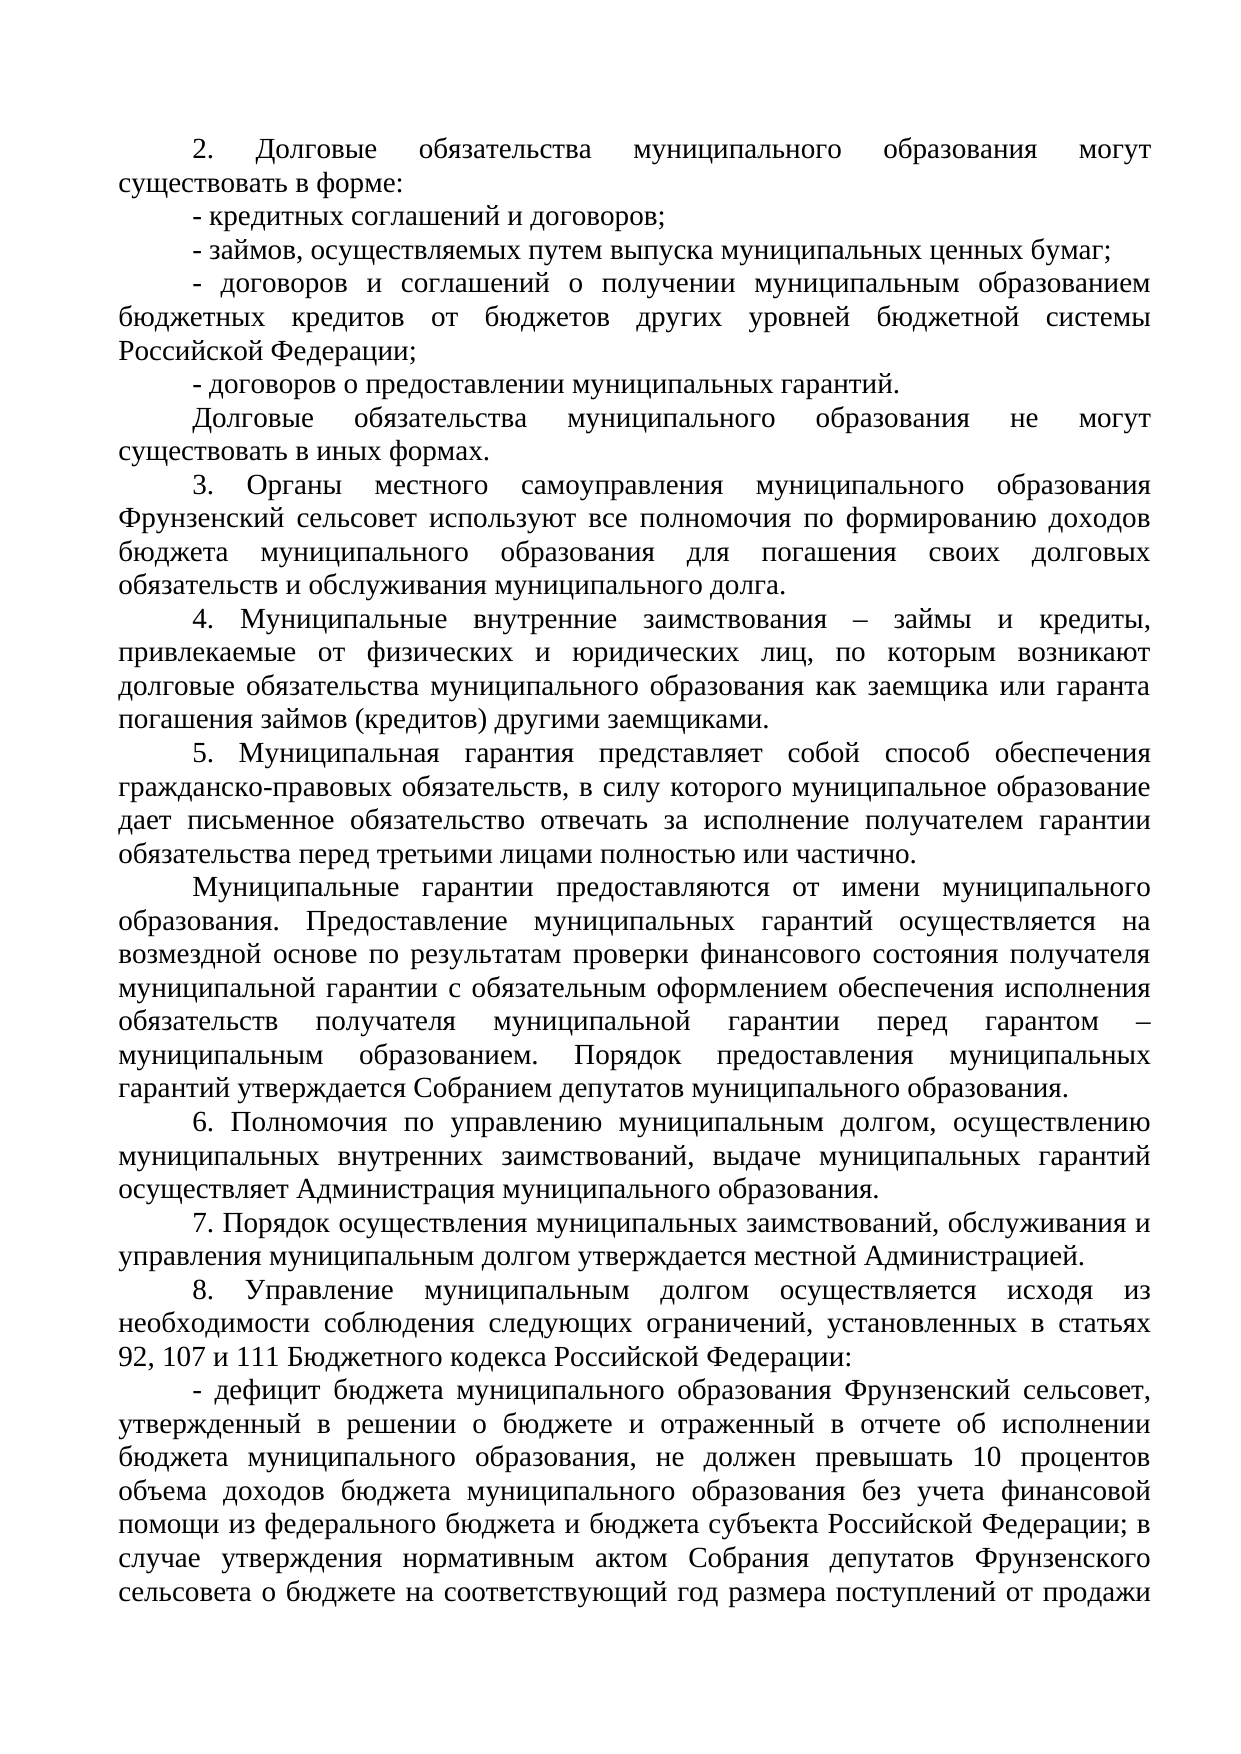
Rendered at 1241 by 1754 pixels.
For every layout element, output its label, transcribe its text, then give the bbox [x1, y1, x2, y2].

text - займов, осуществляемых путем выпуска муниципальных ценных бумаг; [118, 232, 1152, 266]
text - договоров о предоставлении муниципальных гарантий. [118, 366, 1152, 400]
text Муниципальные гарантии предоставляются от имени муниципального образования. Предоставление муниципальных гарантий осуществляется на возмездной основе по результатам проверки финансового состояния получателя муниципальной гарантии с обязательным оформлением обеспечения исполнения обязательств получателя муниципальной гарантии перед гарантом – муниципальным образованием. Порядок предоставления муниципальных гарантий утверждается Собранием депутатов муниципального образования. [118, 869, 1152, 1104]
text - кредитных соглашений и договоров; [118, 198, 1152, 232]
text Долговые обязательства муниципального образования не могут существовать в иных формах. [118, 400, 1152, 467]
text - договоров и соглашений о получении муниципальным образованием бюджетных кредитов от бюджетов других уровней бюджетной системы Российской Федерации; [118, 266, 1152, 366]
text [118, 1372, 1152, 1607]
text 4. Муниципальные внутренние заимствования – займы и кредиты, привлекаемые от физических и юридических лиц, по которым возникают долговые обязательства муниципального образования как заемщика или гаранта погашения займов (кредитов) другими заемщиками. [118, 601, 1152, 735]
text 3. Органы местного самоуправления муниципального образования Фрунзенский сельсовет используют все полномочия по формированию доходов бюджета муниципального образования для погашения своих долговых обязательств и обслуживания муниципального долга. [118, 467, 1152, 601]
text 7. Порядок осуществления муниципальных заимствований, обслуживания и управления муниципальным долгом утверждается местной Администрацией. [118, 1205, 1152, 1272]
text 8. Управление муниципальным долгом осуществляется исходя из необходимости соблюдения следующих ограничений, установленных в статьях 92, 107 и 111 Бюджетного кодекса Российской Федерации: [118, 1272, 1152, 1372]
text 6. Полномочия по управлению муниципальным долгом, осуществлению муниципальных внутренних заимствований, выдаче муниципальных гарантий осуществляет Администрация муниципального образования. [118, 1104, 1152, 1205]
text 5. Муниципальная гарантия представляет собой способ обеспечения гражданско-правовых обязательств, в силу которого муниципальное образование дает письменное обязательство отвечать за исполнение получателем гарантии обязательства перед третьими лицами полностью или частично. [118, 735, 1152, 869]
text 2. Долговые обязательства муниципального образования могут существовать в форме: [118, 131, 1152, 198]
